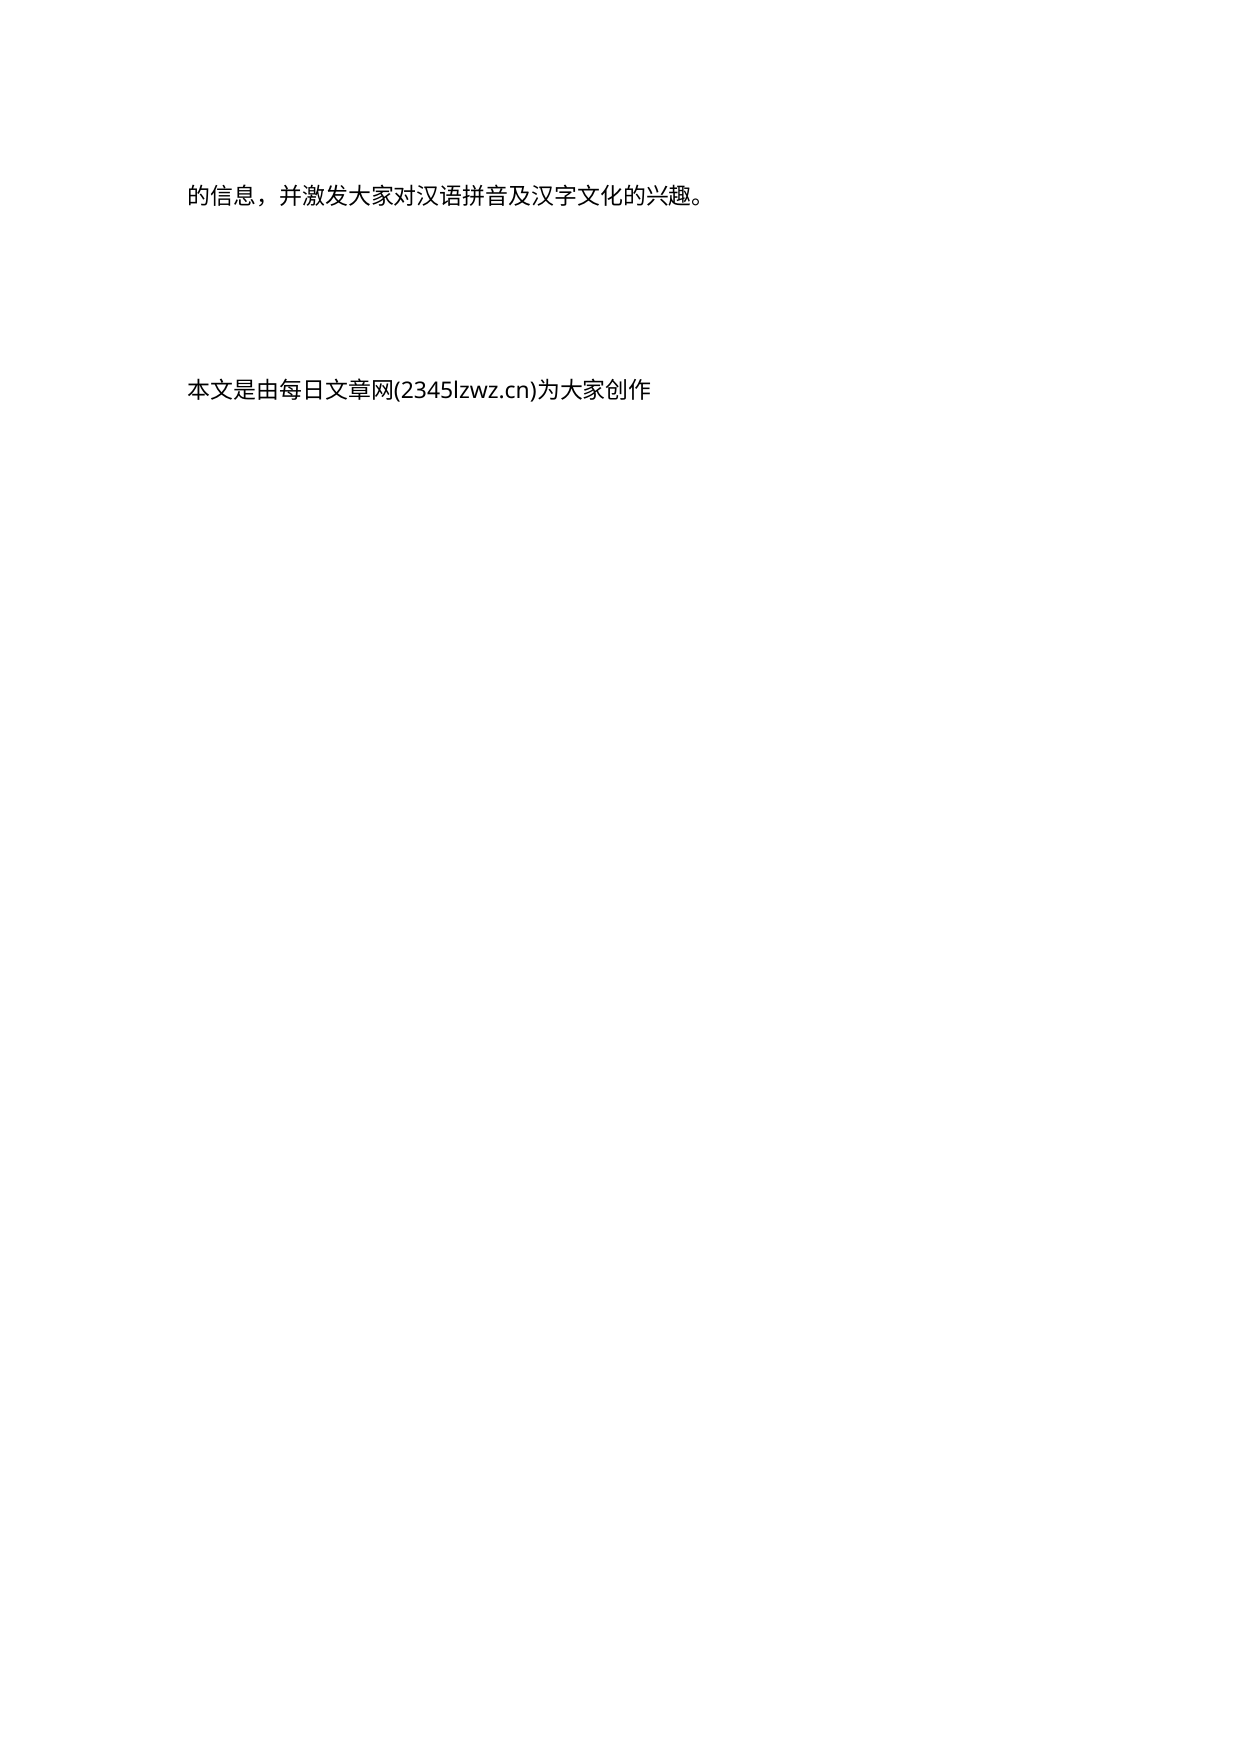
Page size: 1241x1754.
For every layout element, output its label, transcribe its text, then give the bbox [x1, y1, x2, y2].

text 本文是由每日文章网(2345lzwz.cn)为大家创作 [187, 356, 1053, 421]
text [187, 162, 1053, 227]
